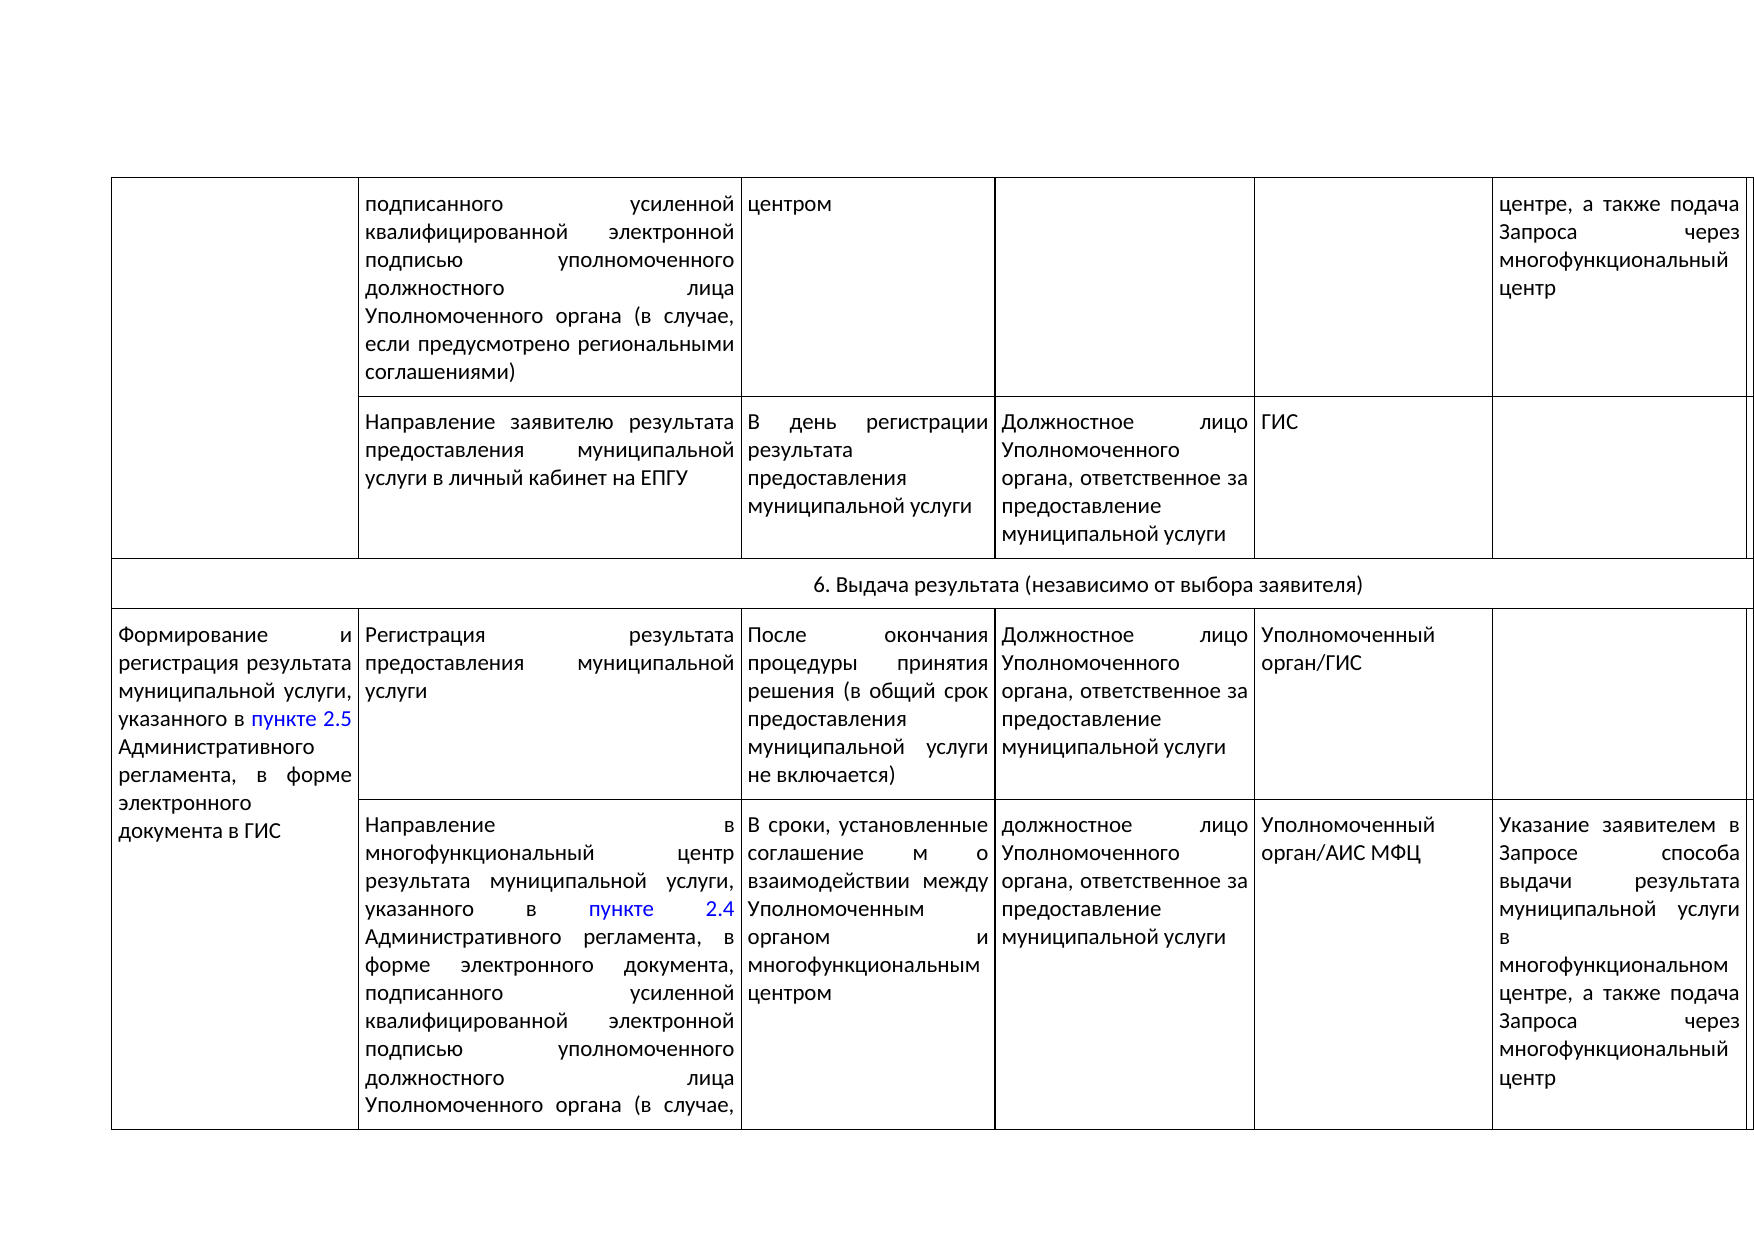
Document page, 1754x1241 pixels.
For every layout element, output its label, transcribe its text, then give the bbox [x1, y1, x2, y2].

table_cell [1493, 178, 1746, 396]
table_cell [1493, 800, 1746, 1129]
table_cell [996, 800, 1254, 1129]
table_cell [1493, 609, 1746, 799]
table_cell Должностное лицо Уполномоченного органа, ответственное за предоставление муниципальной услуги [996, 609, 1254, 799]
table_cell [359, 800, 741, 1129]
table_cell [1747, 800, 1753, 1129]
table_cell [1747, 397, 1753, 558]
table_cell После окончания процедуры принятия решения (в общий срок предоставления муниципальной услуги не включается) [742, 609, 994, 799]
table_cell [1255, 178, 1492, 396]
table_cell Должностное лицо Уполномоченного органа, ответственное за предоставление муниципальной услуги [996, 397, 1254, 558]
table_cell Направление заявителю результата предоставления муниципальной услуги в личный кабинет на ЕПГУ [359, 397, 741, 558]
table_cell ГИС [1255, 397, 1492, 558]
table_cell [1493, 397, 1746, 558]
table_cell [359, 178, 741, 396]
table_cell 6. Выдача результата (независимо от выбора заявителя) [112, 559, 1753, 608]
table_cell Регистрация результата предоставления муниципальной услуги [359, 609, 741, 799]
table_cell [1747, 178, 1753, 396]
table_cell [996, 178, 1254, 396]
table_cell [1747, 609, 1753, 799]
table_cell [742, 178, 994, 396]
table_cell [1255, 800, 1492, 1129]
table_cell Уполномоченный орган/ГИС [1255, 609, 1492, 799]
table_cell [742, 800, 994, 1129]
table_cell В день регистрации результата предоставления муниципальной услуги [742, 397, 994, 558]
table_cell Формирование и регистрация результата муниципальной услуги, указанного в пункте 2.5 Административного регламента, в форме электронного документа в ГИС [112, 609, 358, 1129]
